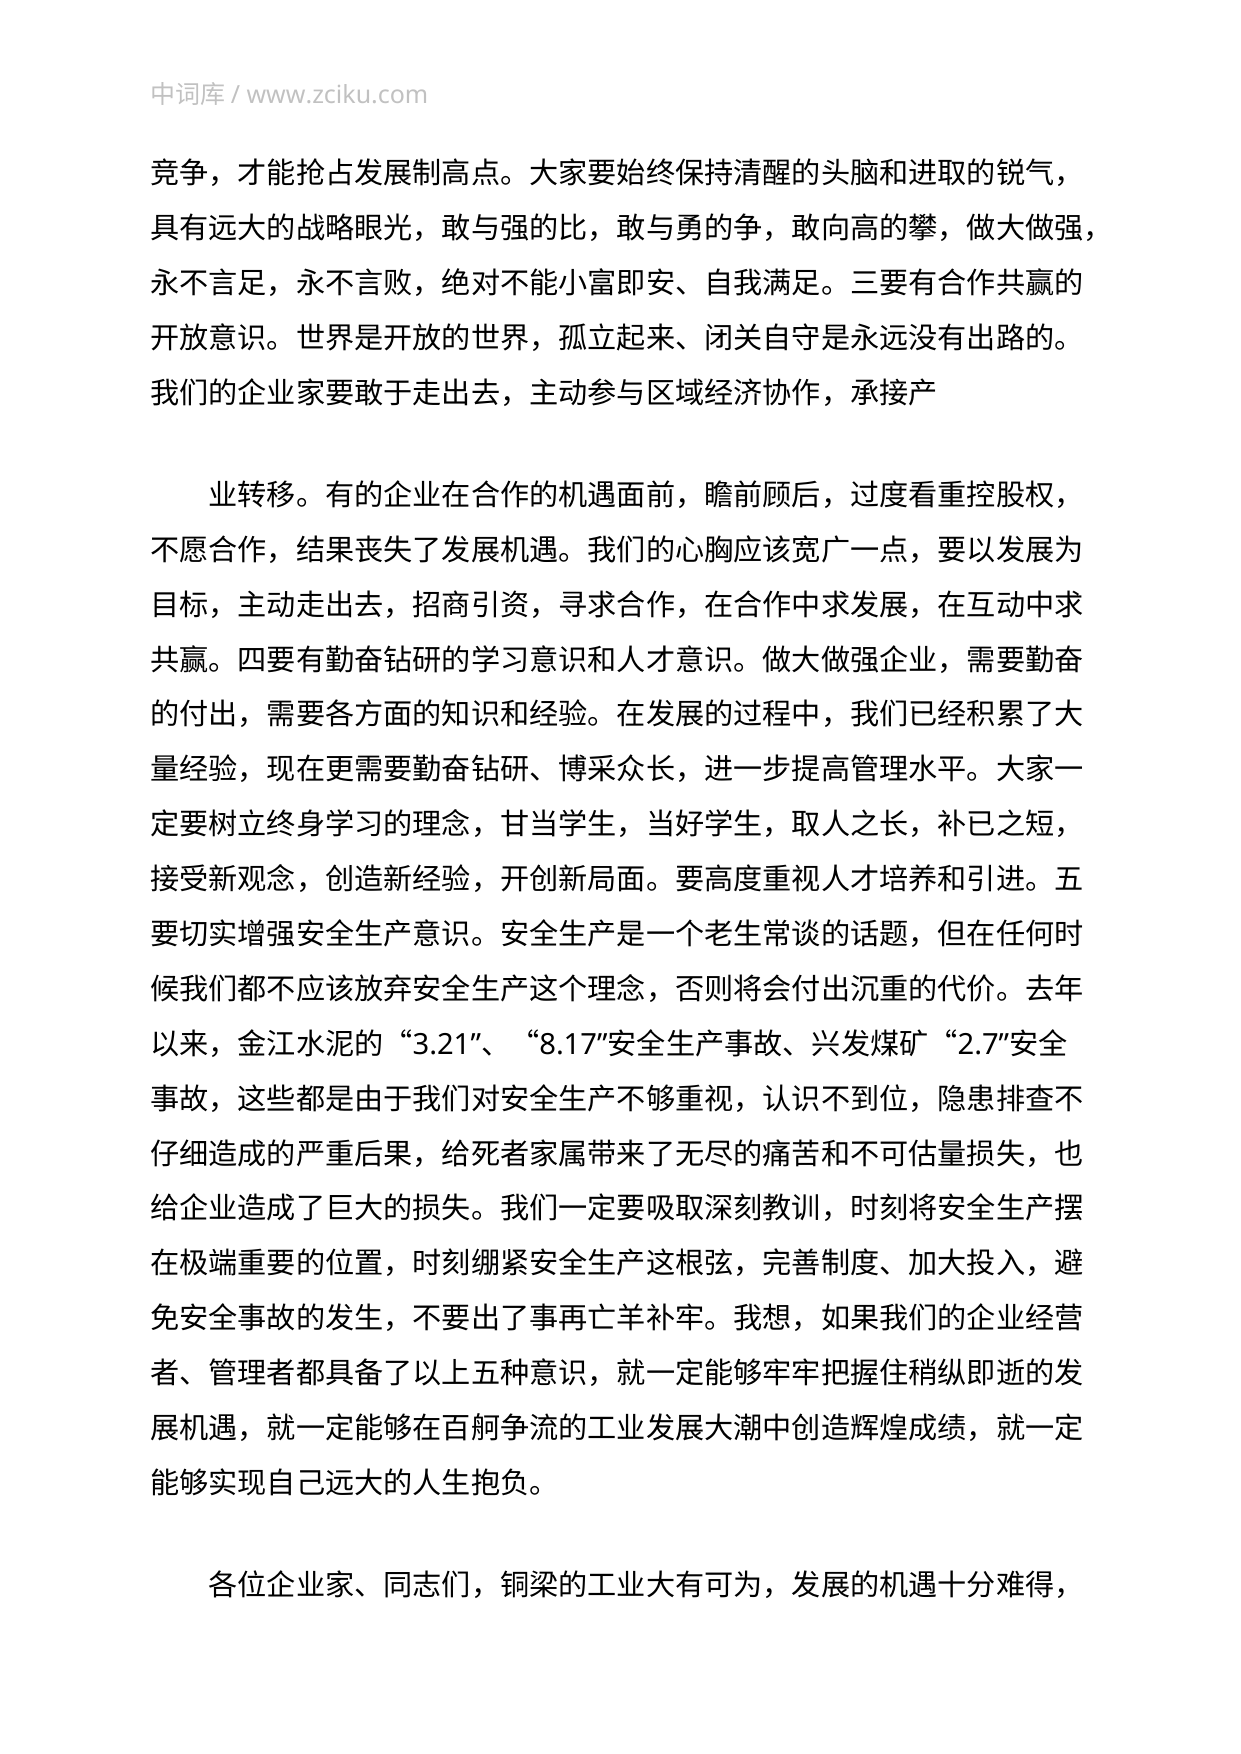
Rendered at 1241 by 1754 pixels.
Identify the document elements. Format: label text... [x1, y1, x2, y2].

text 业转移。有的企业在合作的机遇面前，瞻前顾后，过度看重控股权，不愿合作，结果丧失了发展机遇。我们的心胸应该宽广一点，要以发展为目标，主动走出去，招商引资，寻求合作，在合作中求发展，在互动中求共赢。四要有勤奋钻研的学习意识和人才意识。做大做强企业，需要勤奋的付出，需要各方面的知识和经验。在发展的过程中，我们已经积累了大量经验，现在更需要勤奋钻研、博采众长，进一步提高管理水平。大家一定要树立终身学习的理念，甘当学生，当好学生，取人之长，补已之短，接受新观念，创造新经验，开创新局面。要高度重视人才培养和引进。五要切实增强安全生产意识。安全生产是一个老生常谈的话题，但在任何时候我们都不应该放弃安全生产这个理念，否则将会付出沉重的代价。去年以来，金江水泥的“3.21”、“8.17”安全生产事故、兴发煤矿“2.7”安全事故，这些都是由于我们对安全生产不够重视，认识不到位，隐患排查不仔细造成的严重后果，给死者家属带来了无尽的痛苦和不可估量损失，也给企业造成了巨大的损失。我们一定要吸取深刻教训，时刻将安全生产摆在极端重要的位置，时刻绷紧安全生产这根弦，完善制度、加大投入，避免安全事故的发生，不要出了事再亡羊补牢。我想，如果我们的企业经营者、管理者都具备了以上五种意识，就一定能够牢牢把握住稍纵即逝的发展机遇，就一定能够在百舸争流的工业发展大潮中创造辉煌成绩，就一定能够实现自己远大的人生抱负。 [150, 471, 1090, 1502]
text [150, 1561, 1090, 1604]
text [150, 150, 1090, 412]
